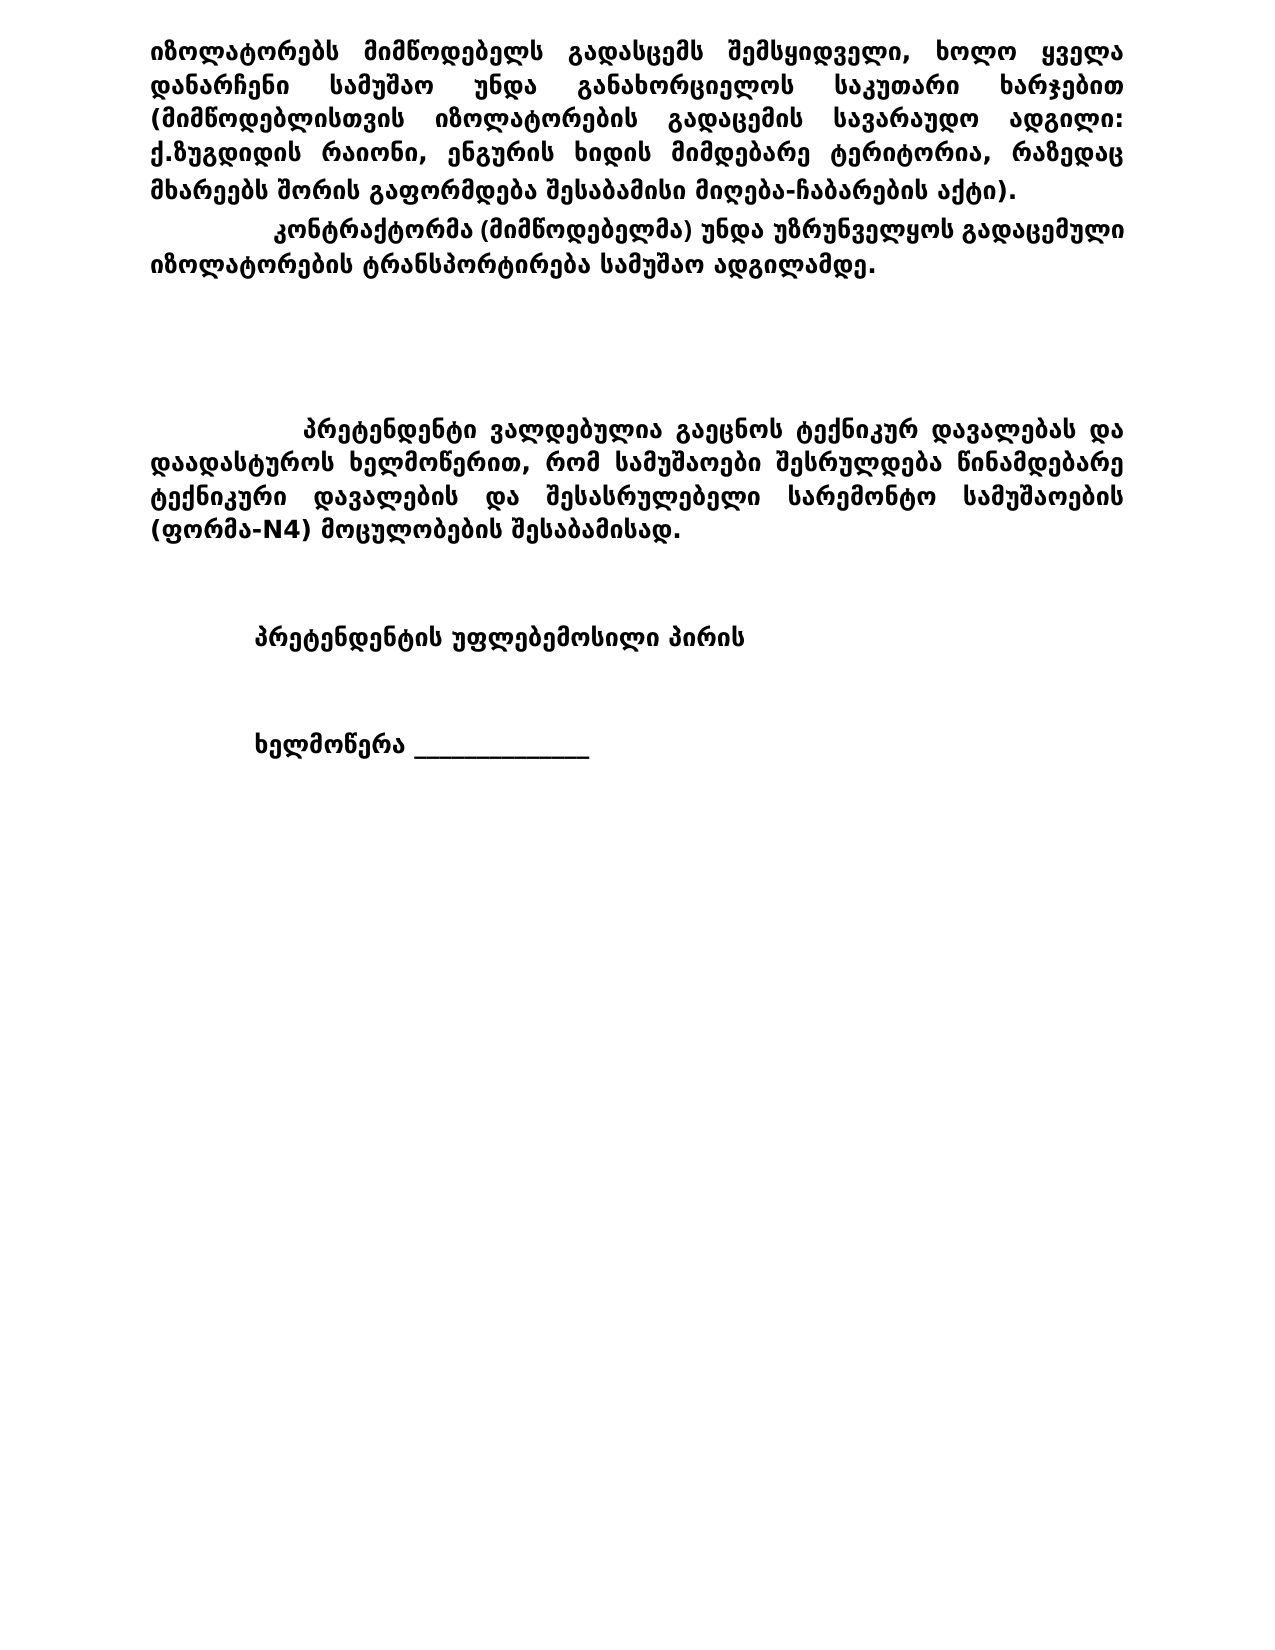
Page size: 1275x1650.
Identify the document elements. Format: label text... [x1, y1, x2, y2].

text კონტრაქტორმა (მიმწოდებელმა) უნდა უზრუნველყოს გადაცემული იზოლატორების ტრანსპორტირება სამუშაო ადგილამდე. [150, 212, 1125, 279]
text პრეტენდენტის უფლებემოსილი პირის [150, 623, 1125, 652]
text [150, 37, 1125, 206]
text პრეტენდენტი ვალდებულია გაეცნოს ტექნიკურ დავალებას და დაადასტუროს ხელმოწერით, რომ სამუშაოები შესრულდება წინამდებარე ტექნიკური დავალების და შესასრულებელი სარემონტო სამუშაოების (ფორმა-N4) მოცულობების შესაბამისად. [150, 415, 1125, 545]
text ხელმოწერა ______________ [150, 730, 1125, 759]
